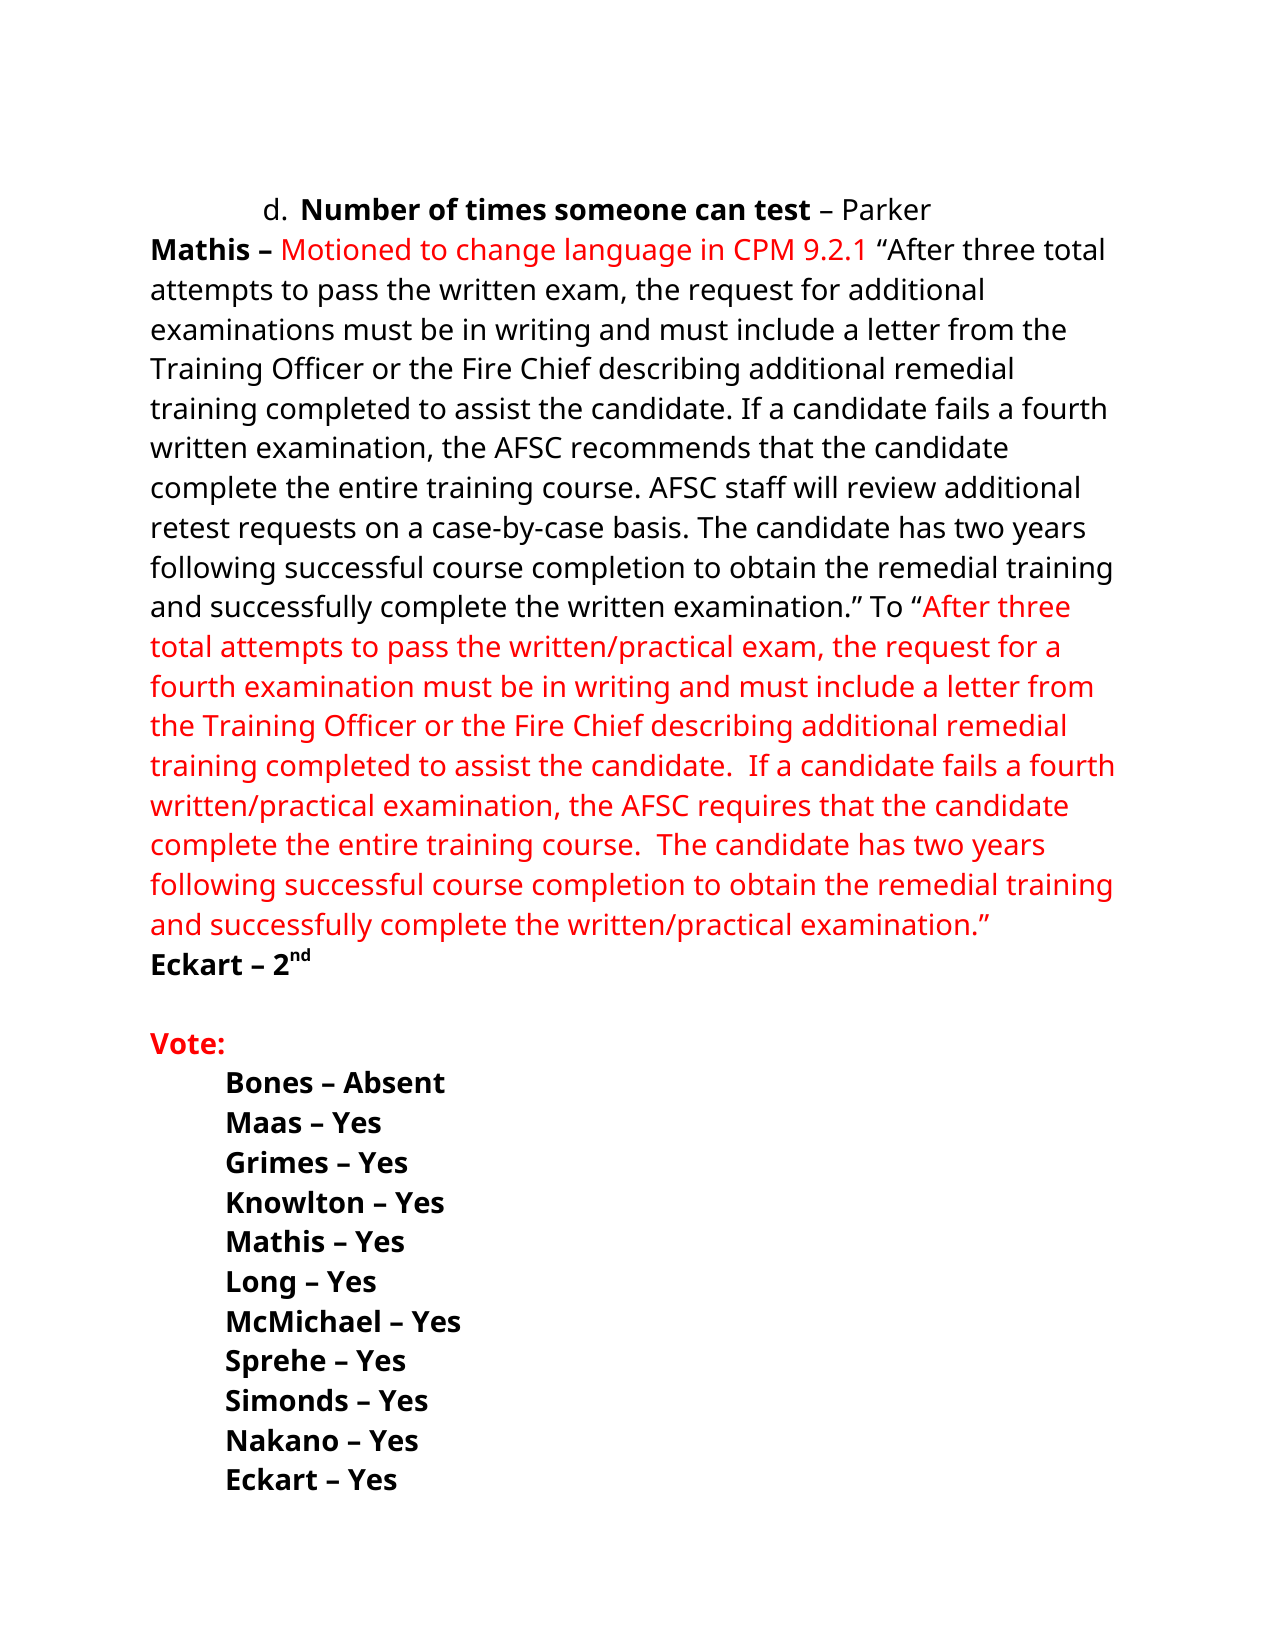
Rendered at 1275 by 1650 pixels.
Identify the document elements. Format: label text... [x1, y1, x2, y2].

text Mathis – Motioned to change language in CPM 9.2.1 “After three total attempts to pass the written exam, the request for additional examinations must be in writing and must include a letter from the Training Officer or the Fire Chief describing additional remedial training completed to assist the candidate. If a candidate fails a fourth written examination, the AFSC recommends that the candidate complete the entire training course. AFSC staff will review additional retest requests on a case-by-case basis. The candidate has two years following successful course completion to obtain the remedial training and successfully complete the written examination.” To “After three total attempts to pass the written/practical exam, the request for a fourth examination must be in writing and must include a letter from the Training Officer or the Fire Chief describing additional remedial training completed to assist the candidate. If a candidate fails a fourth written/practical examination, the AFSC requires that the candidate complete the entire training course. The candidate has two years following successful course completion to obtain the remedial training and successfully complete the written/practical examination.” [150, 229, 1125, 944]
text McMichael – Yes [150, 1301, 1125, 1341]
text Bones – Absent [150, 1063, 1125, 1102]
text Mathis – Yes [150, 1222, 1125, 1261]
text Sprehe – Yes [150, 1341, 1125, 1380]
text Knowlton – Yes [150, 1182, 1125, 1222]
text Simonds – Yes [150, 1380, 1125, 1420]
text Long – Yes [150, 1261, 1125, 1301]
list Number of times someone can test – Parker [262, 190, 1125, 229]
text Maas – Yes [150, 1102, 1125, 1142]
text Nakano – Yes [150, 1420, 1125, 1460]
text Vote: [150, 1023, 1125, 1063]
text Eckart – 2nd [150, 944, 1125, 983]
text Grimes – Yes [150, 1142, 1125, 1182]
text Eckart – Yes [150, 1460, 1125, 1499]
